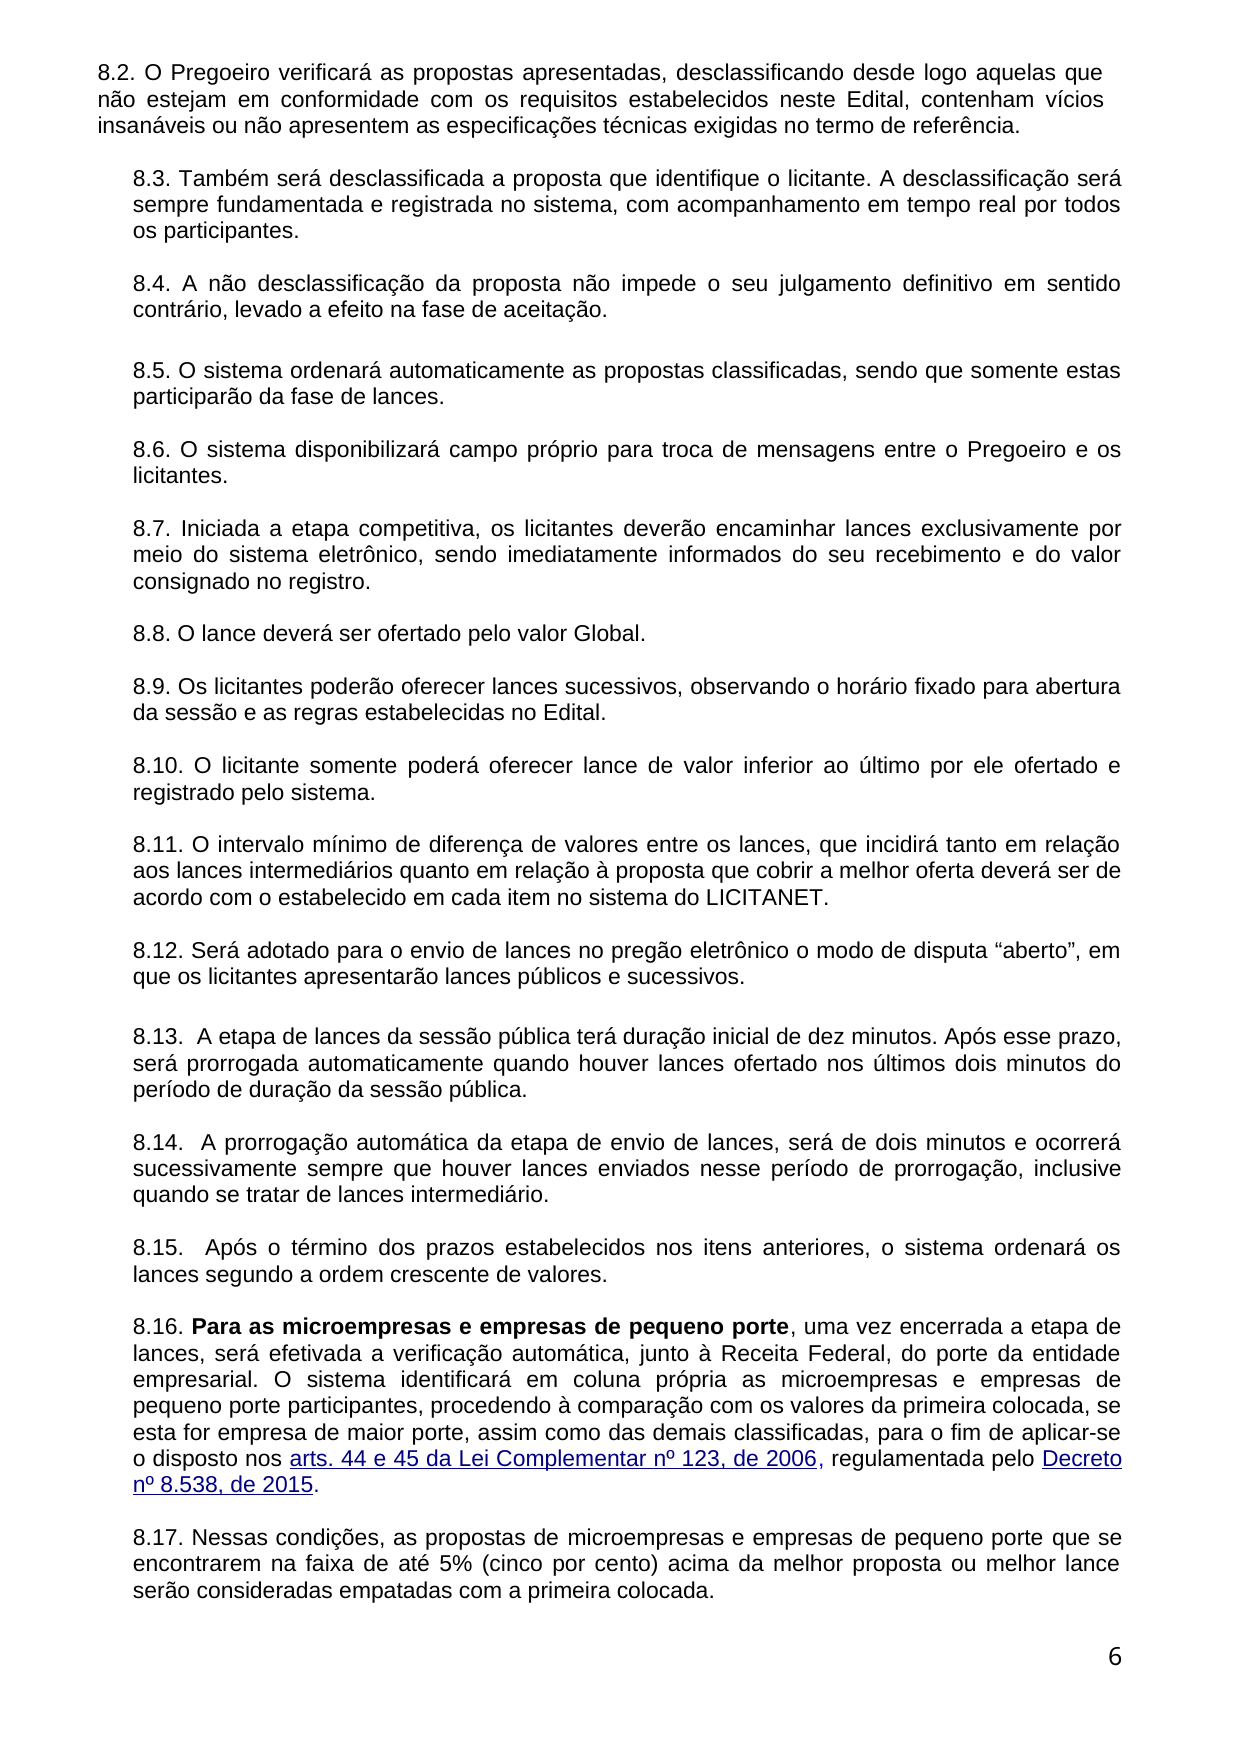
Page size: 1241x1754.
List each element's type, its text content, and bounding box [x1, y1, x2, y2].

text 8.5. O sistema ordenará automaticamente as propostas classificadas, sendo que somente estas participarão da fase de lances. [133, 357, 1122, 409]
text 8.12. Será adotado para o envio de lances no pregão eletrônico o modo de disputa “aberto”, em que os licitantes apresentarão lances públicos e sucessivos. [133, 937, 1122, 989]
text 8.9. Os licitantes poderão oferecer lances sucessivos, observando o horário fixado para abertura da sessão e as regras estabelecidas no Edital. [133, 673, 1122, 726]
text 8.7. Iniciada a etapa competitiva, os licitantes deverão encaminhar lances exclusivamente por meio do sistema eletrônico, sendo imediatamente informados do seu recebimento e do valor consignado no registro. [133, 515, 1122, 594]
text 8.2. O Pregoeiro verificará as propostas apresentadas, desclassificando desde logo aquelas que não estejam em conformidade com os requisitos estabelecidos neste Edital, contenham vícios insanáveis ou não apresentem as especificações técnicas exigidas no termo de referência. [97, 59, 1104, 138]
text 8.8. O lance deverá ser ofertado pelo valor Global. [133, 620, 1122, 647]
list 8.17. Nessas condições, as propostas de microempresas e empresas de pequeno porte que se encontrarem na faixa de até 5% (cinco por cento) acima da melhor proposta ou melhor lance serão consideradas empatadas com a primeira colocada. [133, 1524, 1122, 1603]
text 8.4. A não desclassificação da proposta não impede o seu julgamento definitivo em sentido contrário, levado a efeito na fase de aceitação. [133, 270, 1122, 323]
text 8.13. A etapa de lances da sessão pública terá duração inicial de dez minutos. Após esse prazo, será prorrogada automaticamente quando houver lances ofertado nos últimos dois minutos do período de duração da sessão pública. [133, 1023, 1122, 1102]
text 8.11. O intervalo mínimo de diferença de valores entre os lances, que incidirá tanto em relação aos lances intermediários quanto em relação à proposta que cobrir a melhor oferta deverá ser de acordo com o estabelecido em cada item no sistema do LICITANET. [133, 831, 1122, 910]
text 8.3. Também será desclassificada a proposta que identifique o licitante. A desclassificação será sempre fundamentada e registrada no sistema, com acompanhamento em tempo real por todos os participantes. [133, 164, 1122, 244]
text 8.14. A prorrogação automática da etapa de envio de lances, será de dois minutos e ocorrerá sucessivamente sempre que houver lances enviados nesse período de prorrogação, inclusive quando se tratar de lances intermediário. [133, 1129, 1122, 1208]
text 8.15. Após o término dos prazos estabelecidos nos itens anteriores, o sistema ordenará os lances segundo a ordem crescente de valores. [133, 1234, 1122, 1287]
text 8.6. O sistema disponibilizará campo próprio para troca de mensagens entre o Pregoeiro e os licitantes. [133, 436, 1122, 488]
list 8.16. Para as microempresas e empresas de pequeno porte, uma vez encerrada a etapa de lances, será efetivada a verificação automática, junto à Receita Federal, do porte da entidade empresarial. O sistema identificará em coluna própria as microempresas e empresas de pequeno porte participantes, procedendo à comparação com os valores da primeira colocada, se esta for empresa de maior porte, assim como das demais classificadas, para o fim de aplicar-se o disposto nos arts. 44 e 45 da Lei Complementar nº 123, de 2006, regulamentada pelo Decreto nº 8.538, de 2015. [133, 1313, 1122, 1498]
text 8.10. O licitante somente poderá oferecer lance de valor inferior ao último por ele ofertado e registrado pelo sistema. [133, 752, 1122, 805]
